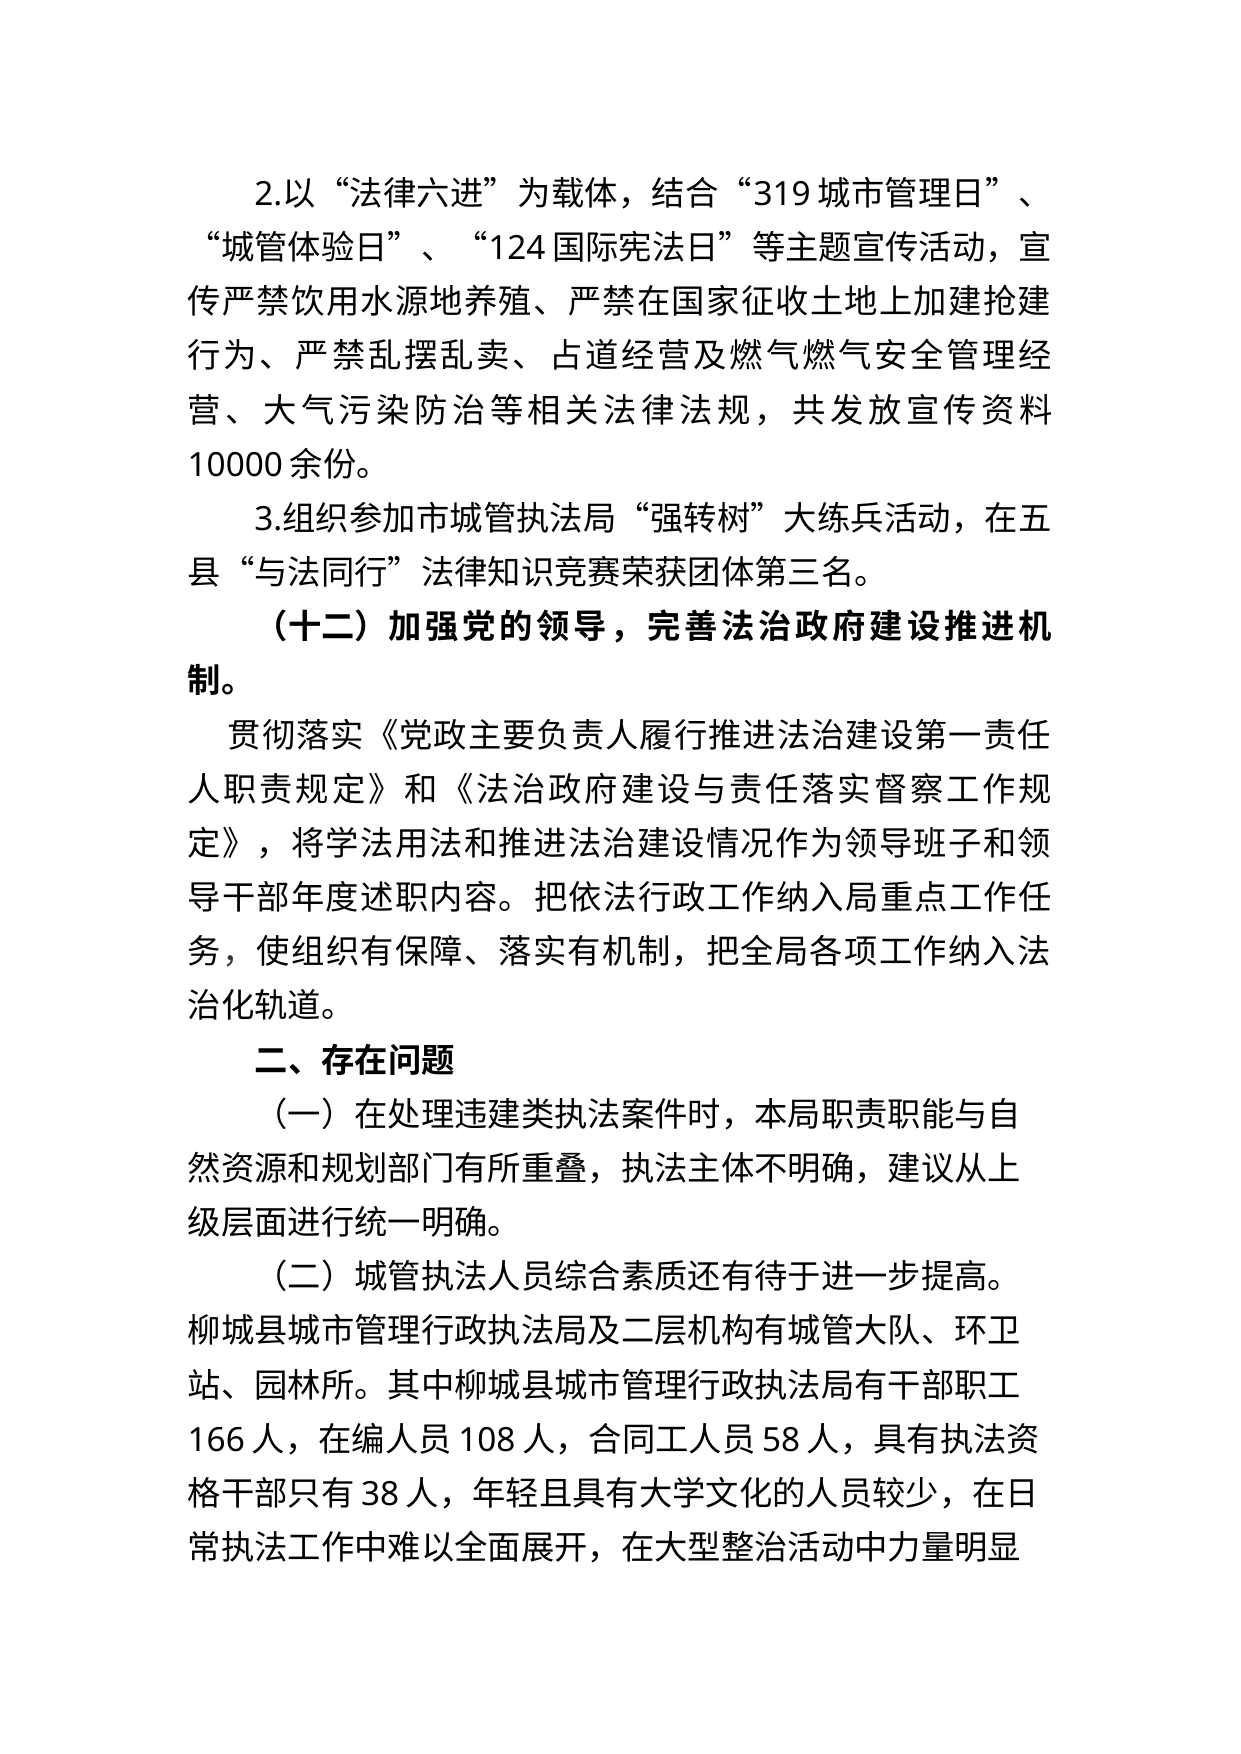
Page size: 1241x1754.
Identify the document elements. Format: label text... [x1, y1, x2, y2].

text 二、存在问题 [187, 1029, 1053, 1083]
list 贯彻落实《党政主要负责人履行推进法治建设第一责任人职责规定》和《法治政府建设与责任落实督察工作规定》，将学法用法和推进法治建设情况作为领导班子和领导干部年度述职内容。把依法行政工作纳入局重点工作任务，使组织有保障、落实有机制，把全局各项工作纳入法治化轨道。 [187, 704, 1053, 1029]
list 加强党的领导，完善法治政府建设推进机制。 [187, 595, 1053, 704]
text 2.以“法律六进”为载体，结合“319城市管理日”、“城管体验日”、“124国际宪法日”等主题宣传活动，宣传严禁饮用水源地养殖、严禁在国家征收土地上加建抢建行为、严禁乱摆乱卖、占道经营及燃气燃气安全管理经营、大气污染防治等相关法律法规，共发放宣传资料10000余份。 [187, 162, 1053, 487]
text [187, 1245, 1053, 1570]
text （一）在处理违建类执法案件时，本局职责职能与自然资源和规划部门有所重叠，执法主体不明确，建议从上级层面进行统一明确。 [187, 1083, 1053, 1245]
text 3.组织参加市城管执法局“强转树”大练兵活动，在五县“与法同行”法律知识竞赛荣获团体第三名。 [187, 487, 1053, 595]
